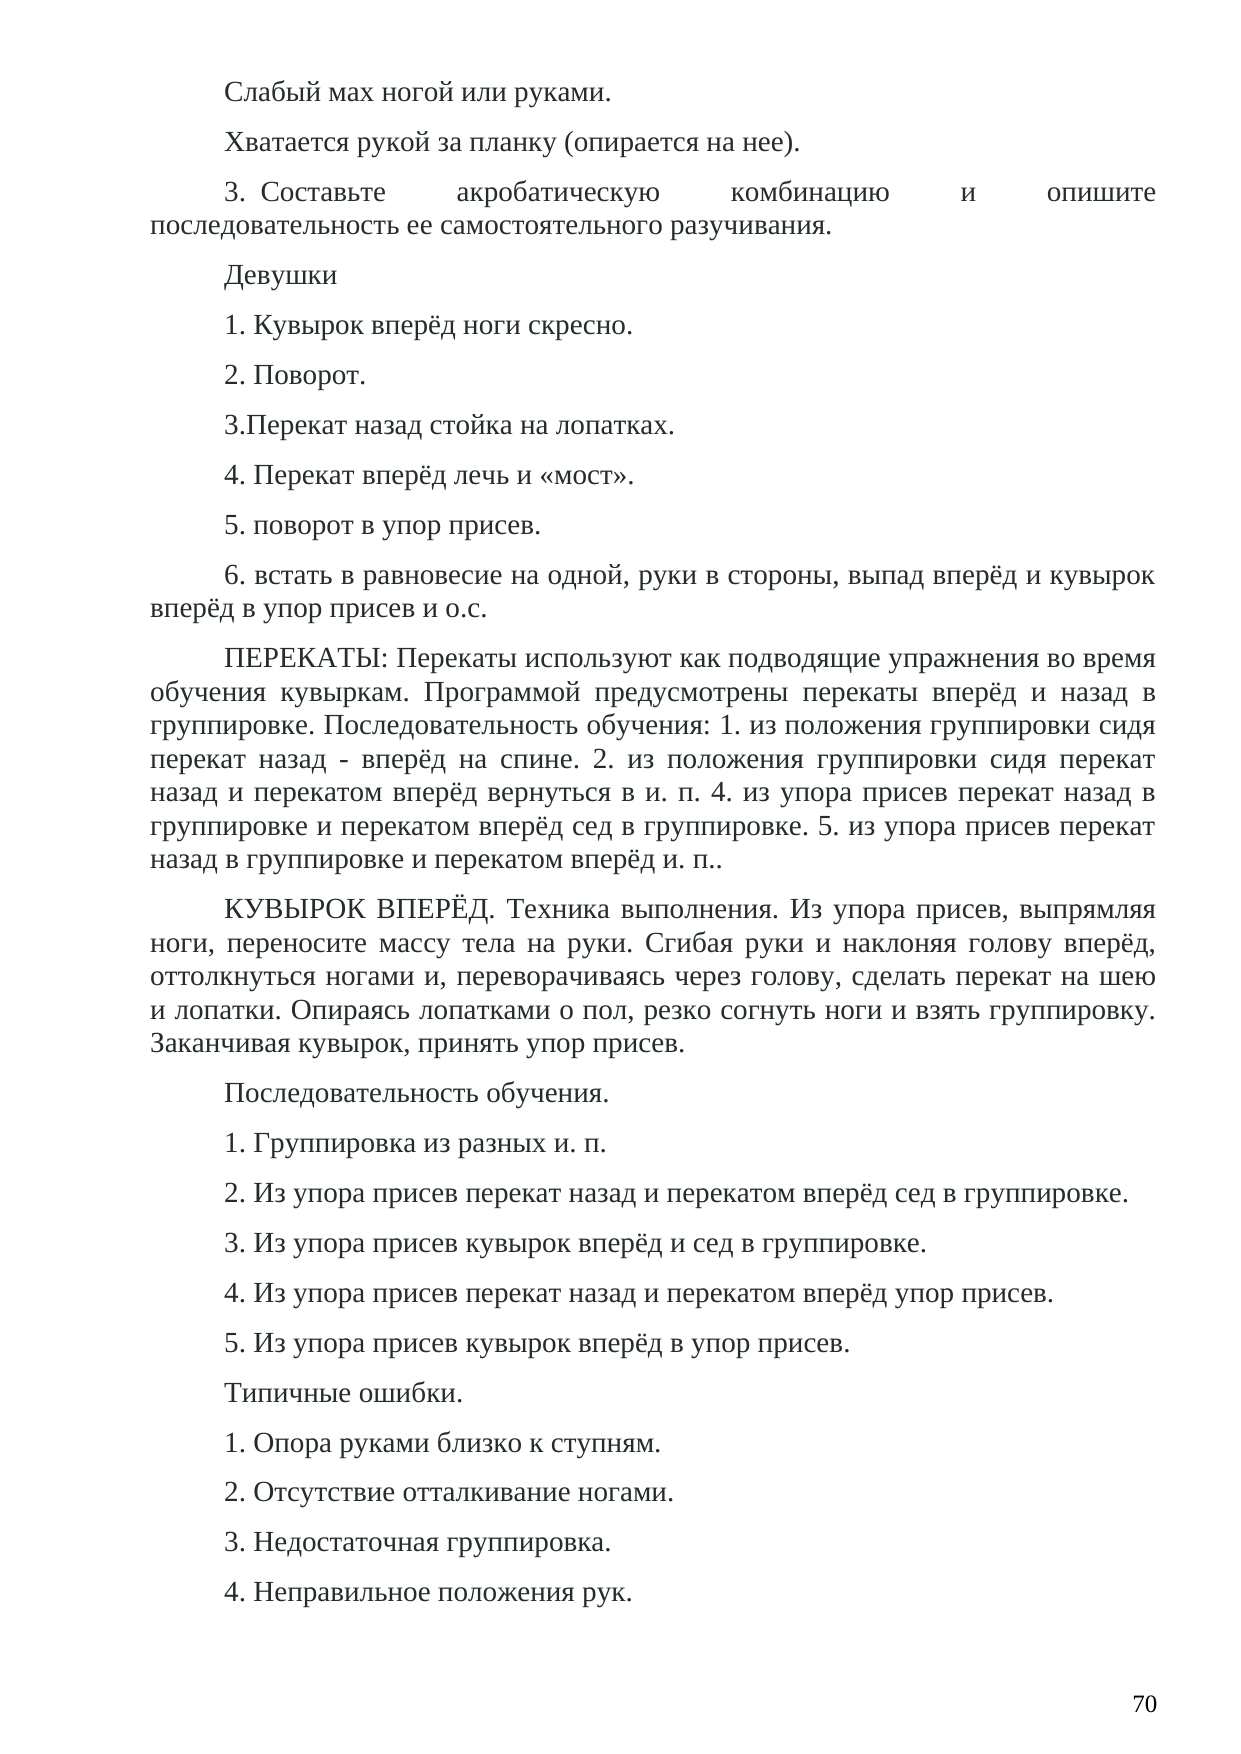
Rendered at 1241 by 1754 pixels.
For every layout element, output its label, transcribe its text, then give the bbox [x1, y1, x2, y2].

text 1. Кувырок вперёд ноги скресно. [150, 307, 1157, 341]
text 4. Неправильное положения рук. [150, 1574, 1157, 1608]
text 2. Поворот. [150, 357, 1157, 391]
text ПЕРЕКАТЫ: Перекаты используют как подводящие упражнения во время обучения кувыркам. Программой предусмотрены перекаты вперёд и назад в группировке. Последовательность обучения: 1. из положения группировки сидя перекат назад - вперёд на спине. 2. из положения группировки сидя перекат назад и перекатом вперёд вернуться в и. п. 4. из упора присев перекат назад в группировке и перекатом вперёд сед в группировке. 5. из упора присев перекат назад в группировке и перекатом вперёд и. п.. [150, 640, 1157, 875]
text 4. Из упора присев перекат назад и перекатом вперёд упор присев. [150, 1275, 1157, 1308]
text Типичные ошибки. [150, 1375, 1157, 1408]
text Хватается рукой за планку (опирается на нее). [150, 124, 1157, 158]
text 3. Недостаточная группировка. [150, 1524, 1157, 1558]
text 3.Перекат назад стойка на лопатках. [150, 407, 1157, 441]
text 2. Из упора присев перекат назад и перекатом вперёд сед в группировке. [150, 1175, 1157, 1209]
text 3. Составьте акробатическую комбинацию и опишите последовательность ее самостоятельного разучивания. [150, 174, 1157, 241]
text 6. встать в равновесие на одной, руки в стороны, выпад вперёд и кувырок вперёд в упор присев и о.с. [150, 557, 1157, 624]
text 3. Из упора присев кувырок вперёд и сед в группировке. [150, 1225, 1157, 1259]
text 2. Отсутствие отталкивание ногами. [150, 1474, 1157, 1508]
text Слабый мах ногой или руками. [150, 74, 1157, 108]
text 1. Группировка из разных и. п. [150, 1125, 1157, 1159]
text 1. Опора руками близко к ступням. [150, 1425, 1157, 1458]
text КУВЫРОК ВПЕРЁД. Техника выполнения. Из упора присев, выпрямляя ноги, переносите массу тела на руки. Сгибая руки и наклоняя голову вперёд, оттолкнуться ногами и, переворачиваясь через голову, сделать перекат на шею и лопатки. Опираясь лопатками о пол, резко согнуть ноги и взять группировку. Заканчивая кувырок, принять упор присев. [150, 891, 1157, 1059]
text 5. Из упора присев кувырок вперёд в упор присев. [150, 1325, 1157, 1358]
text 5. поворот в упор присев. [150, 507, 1157, 540]
text Девушки [150, 257, 1157, 291]
text Последовательность обучения. [150, 1075, 1157, 1109]
text 4. Перекат вперёд лечь и «мост». [150, 457, 1157, 491]
